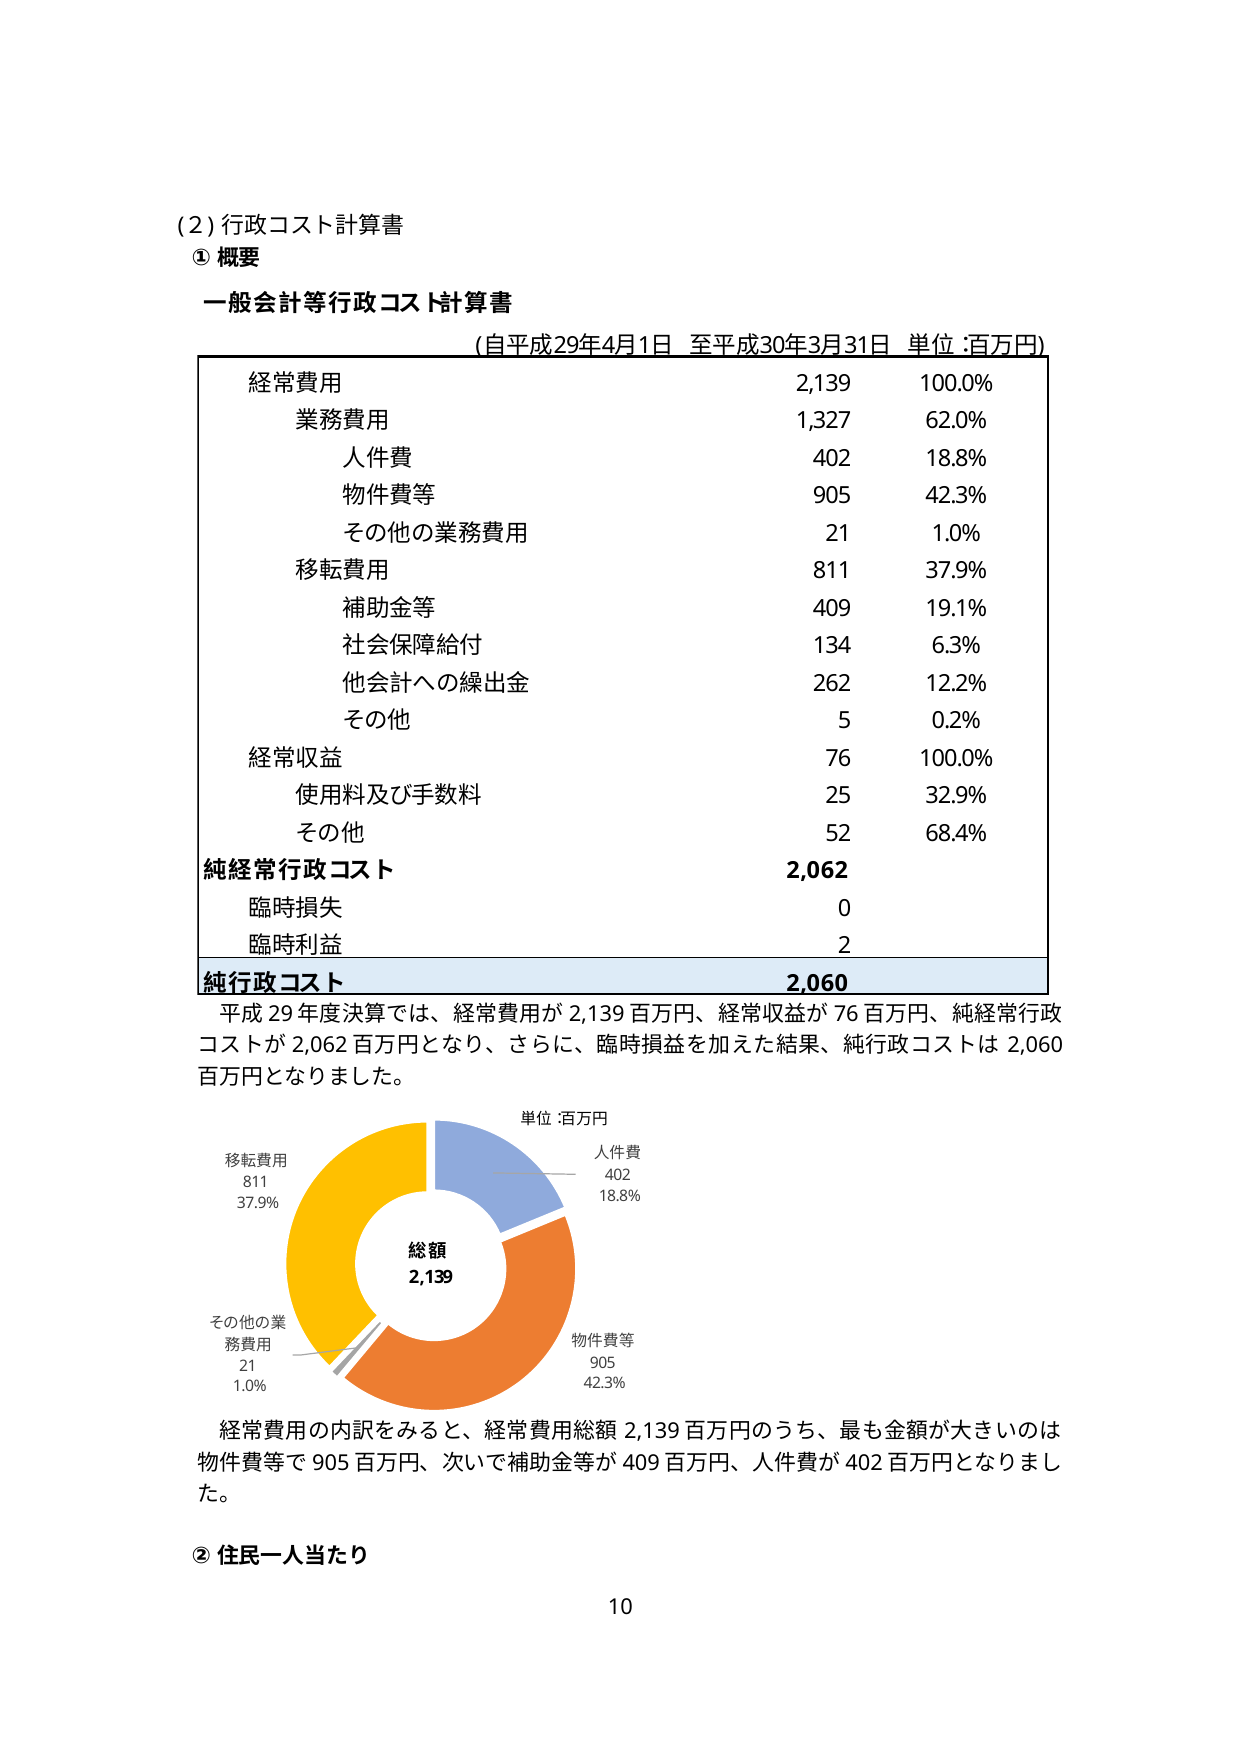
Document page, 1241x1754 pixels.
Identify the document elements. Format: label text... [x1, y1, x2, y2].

list 住民一人当たり [191, 1538, 1063, 1570]
list 経常費用の内訳をみると、経常費用総額2,139百万円のうち、最も金額が大きいのは物件費等で905百万円、次いで補助金等が409百万円、人件費が402百万円となりました。 [197, 1413, 1063, 1508]
list 平成29年度決算では、経常費用が2,139百万円、経常収益が76百万円、純経常行政コストが2,062百万円となり、さらに、臨時損益を加えた結果、純行政コストは2,060百万円となりました。 [197, 996, 1063, 1091]
list 概要 [191, 240, 1063, 272]
list 行政コスト計算書 [177, 207, 1063, 240]
